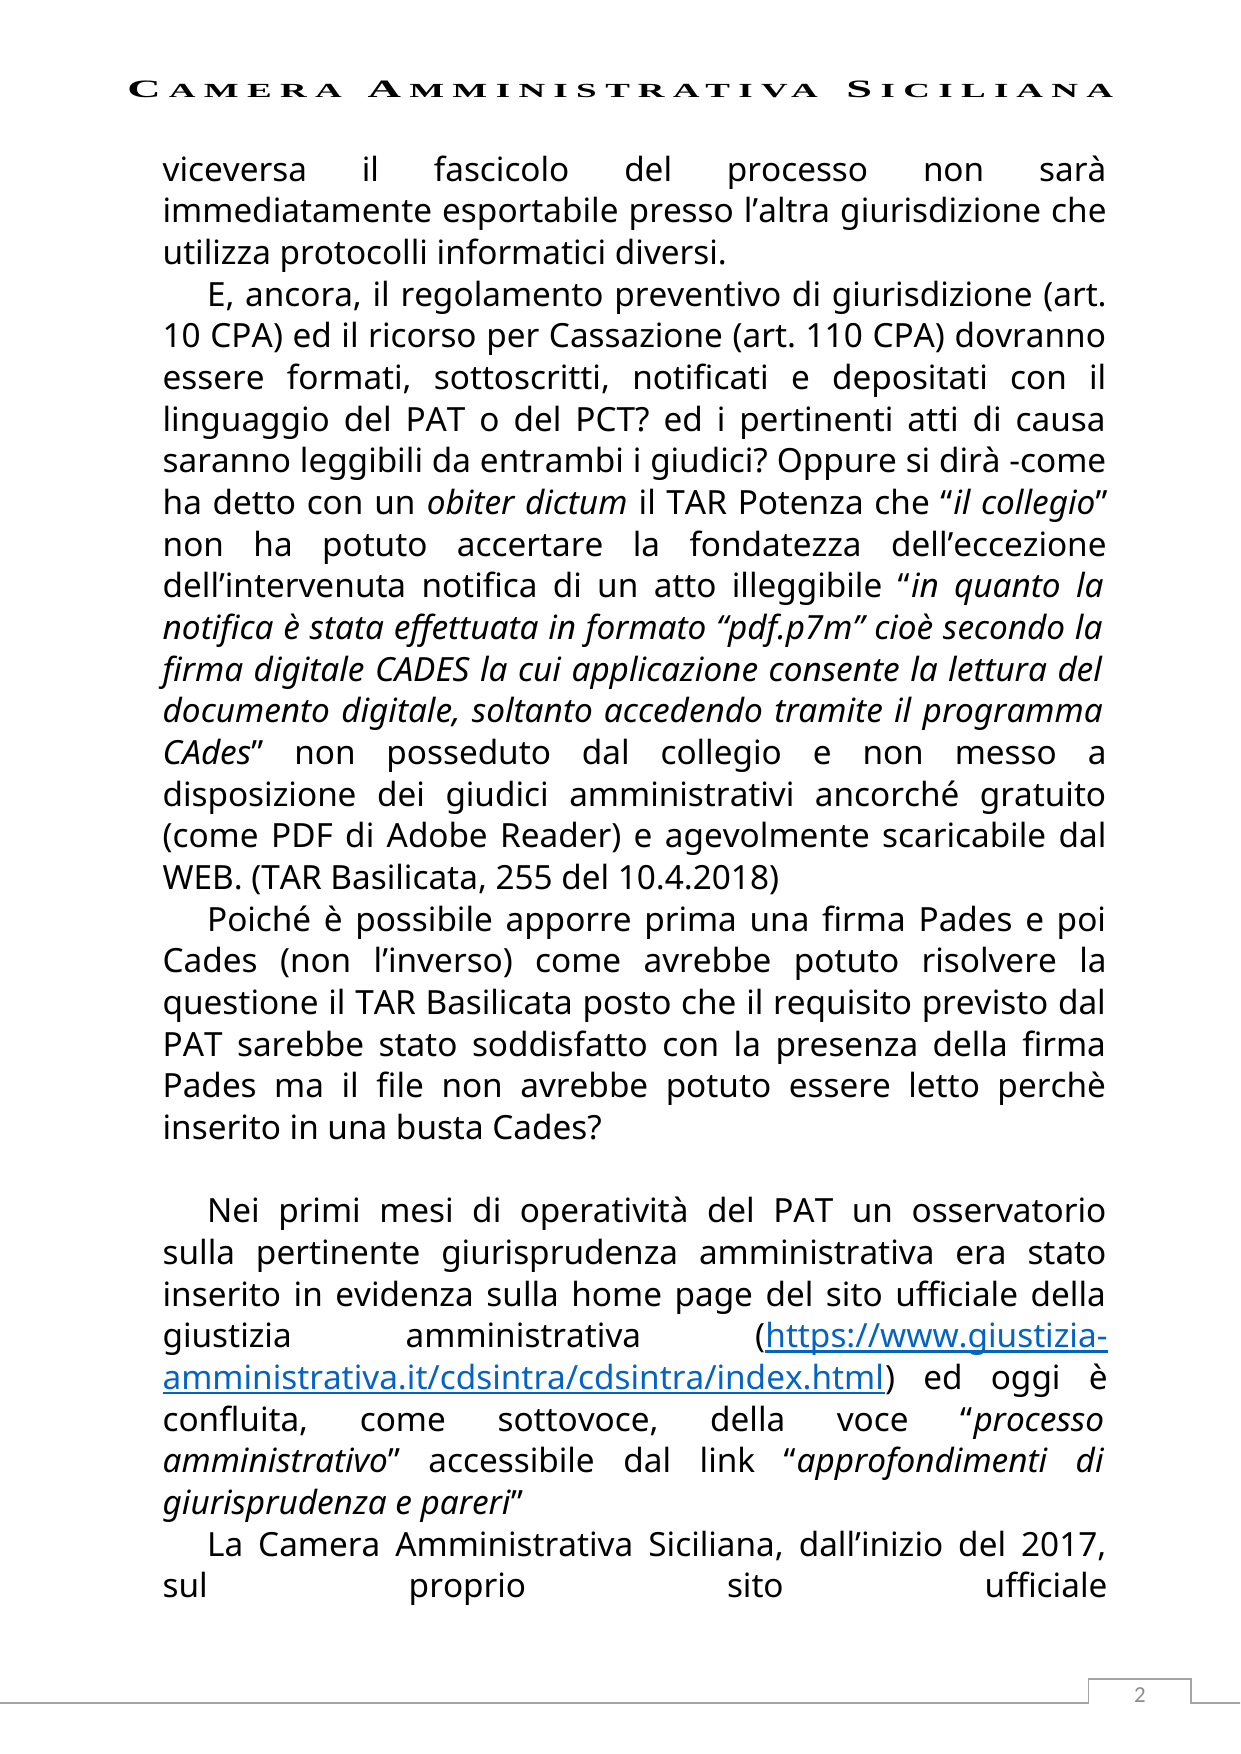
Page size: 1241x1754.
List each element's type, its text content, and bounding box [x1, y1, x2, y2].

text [162, 148, 1107, 273]
text E, ancora, il regolamento preventivo di giurisdizione (art. 10 CPA) ed il ricorso per Cassazione (art. 110 CPA) dovranno essere formati, sottoscritti, notificati e depositati con il linguaggio del PAT o del PCT? ed i pertinenti atti di causa saranno leggibili da entrambi i giudici? Oppure si dirà -come ha detto con un obiter dictum il TAR Potenza che “il collegio” non ha potuto accertare la fondatezza dell’eccezione dell’intervenuta notifica di un atto illeggibile “in quanto la notifica è stata effettuata in formato “pdf.p7m” cioè secondo la firma digitale CADES la cui applicazione consente la lettura del documento digitale, soltanto accedendo tramite il programma CAdes” non posseduto dal collegio e non messo a disposizione dei giudici amministrativi ancorché gratuito (come PDF di Adobe Reader) e agevolmente scaricabile dal WEB. (TAR Basilicata, 255 del 10.4.2018) [162, 273, 1107, 898]
text Poiché è possibile apporre prima una firma Pades e poi Cades (non l’inverso) come avrebbe potuto risolvere la questione il TAR Basilicata posto che il requisito previsto dal PAT sarebbe stato soddisfatto con la presenza della firma Pades ma il file non avrebbe potuto essere letto perchè inserito in una busta Cades? [162, 898, 1107, 1148]
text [162, 1523, 1107, 1606]
text Nei primi mesi di operatività del PAT un osservatorio sulla pertinente giurisprudenza amministrativa era stato inserito in evidenza sulla home page del sito ufficiale della giustizia amministrativa (https://www.giustizia-amministrativa.it/cdsintra/cdsintra/index.html) ed oggi è confluita, come sottovoce, della voce “processo amministrativo” accessibile dal link “approfondimenti di giurisprudenza e pareri” [162, 1189, 1107, 1523]
